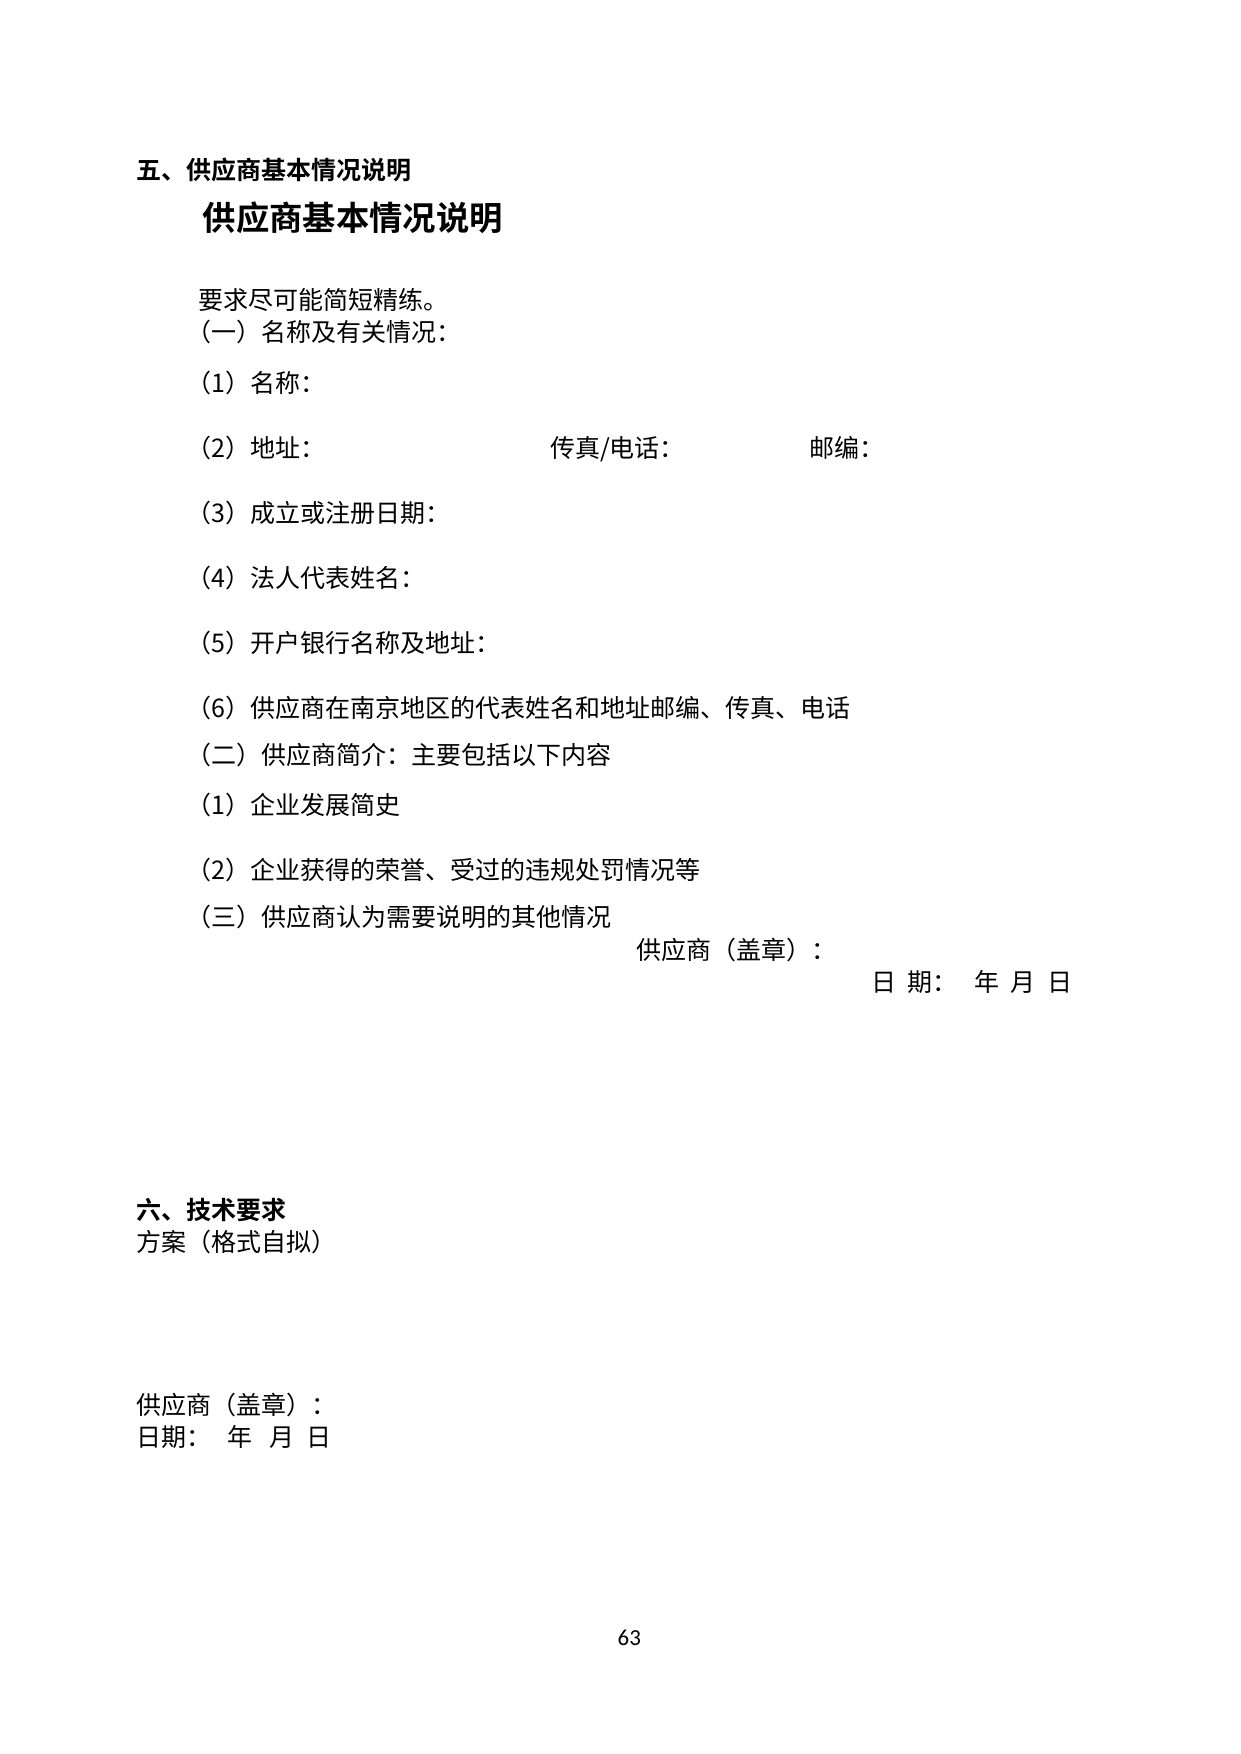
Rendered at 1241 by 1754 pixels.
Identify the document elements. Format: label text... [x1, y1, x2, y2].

text （1）企业发展简史 [136, 771, 1122, 836]
text 供应商（盖章）： [136, 1389, 1122, 1421]
text （4）法人代表姓名： [136, 544, 1122, 609]
text 供应商（盖章）： [136, 934, 1072, 966]
text （3）成立或注册日期： [136, 479, 1122, 544]
text 日 期： 年 月 日 [136, 966, 1072, 999]
text （5）开户银行名称及地址： [136, 609, 1122, 674]
text （6）供应商在南京地区的代表姓名和地址邮编、传真、电话 [136, 674, 1122, 739]
text （2）地址： 传真/电话： 邮编： [136, 414, 1122, 479]
text （1）名称： [136, 349, 1122, 414]
text （2）企业获得的荣誉、受过的违规处罚情况等 [136, 836, 1122, 901]
text 五、供应商基本情况说明 [136, 154, 1122, 186]
text 要求尽可能简短精练。 [136, 284, 1122, 316]
text （二）供应商简介：主要包括以下内容 [136, 739, 1122, 771]
text 方案（格式自拟） [136, 1226, 1122, 1259]
text 供应商基本情况说明 [136, 186, 1122, 251]
text （三）供应商认为需要说明的其他情况 [136, 901, 1122, 934]
text （一）名称及有关情况： [136, 316, 1122, 349]
text 日期： 年 月 日 [136, 1421, 1122, 1454]
text 六、技术要求 [136, 1194, 1122, 1226]
